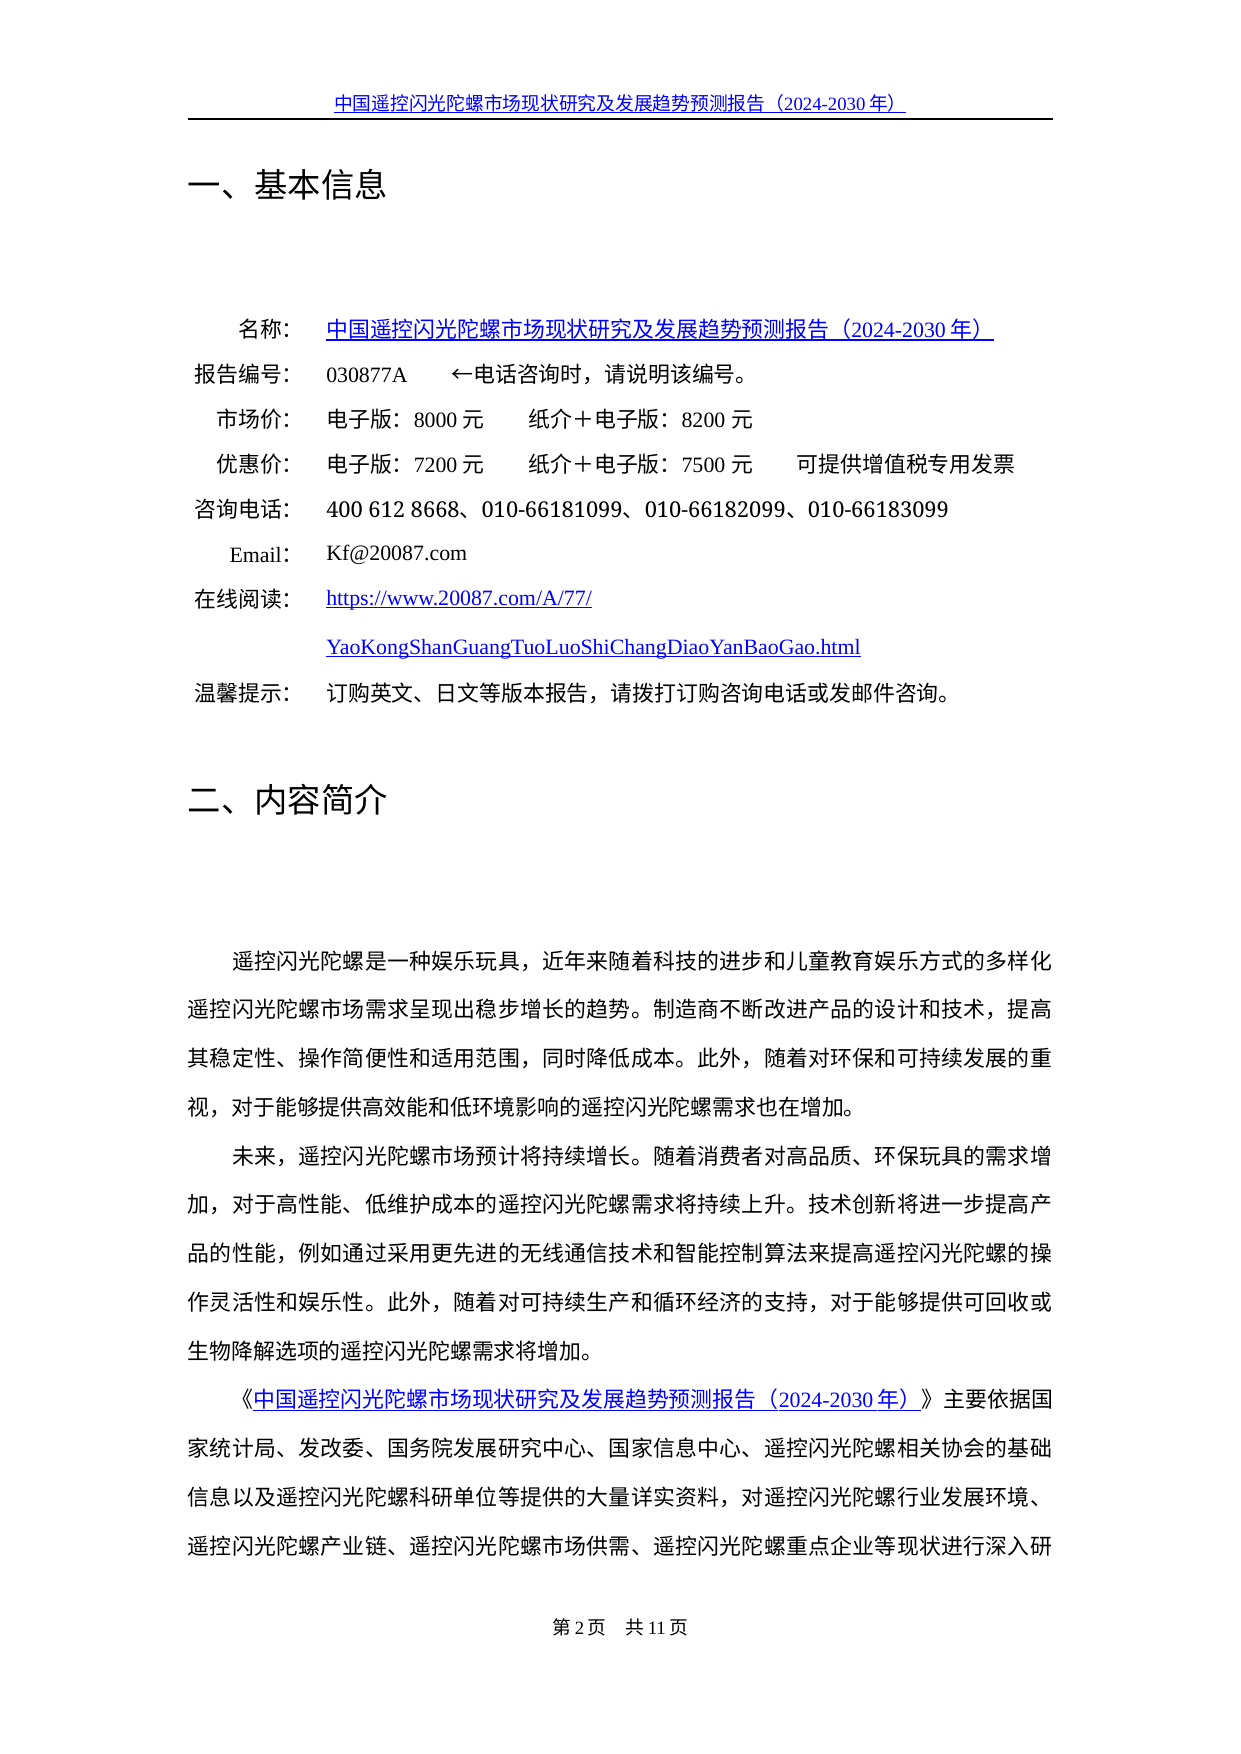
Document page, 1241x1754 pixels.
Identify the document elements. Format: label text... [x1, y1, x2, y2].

table_cell [315, 582, 1073, 675]
table_cell 优惠价： [167, 447, 315, 492]
table_cell Kf@20087.com [315, 537, 1073, 582]
table_cell 咨询电话： [167, 492, 315, 537]
table_cell 电子版：7200 元 纸介＋电子版：7500 元 可提供增值税专用发票 [315, 447, 1073, 492]
table_cell 400 612 8668、010-66181099、010-66182099、010-66183099 [315, 492, 1073, 537]
table_cell 030877A ←电话咨询时，请说明该编号。 [315, 357, 1073, 402]
table_cell 订购英文、日文等版本报告，请拨打订购咨询电话或发邮件咨询。 [315, 675, 1073, 720]
table_cell 温馨提示： [167, 675, 315, 720]
table_cell 电子版：8000 元 纸介＋电子版：8200 元 [315, 402, 1073, 447]
table_cell 报告编号： [167, 357, 315, 402]
table_cell 市场价： [167, 402, 315, 447]
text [187, 943, 1053, 1561]
table_header 中国遥控闪光陀螺市场现状研究及发展趋势预测报告（2024-2030年） [315, 312, 1073, 357]
table_cell 在线阅读： [167, 582, 315, 675]
title 二、内容简介 [187, 766, 1053, 831]
title 一、基本信息 [187, 150, 1053, 215]
table_cell Email： [167, 537, 315, 582]
table_header 名称： [167, 312, 315, 357]
